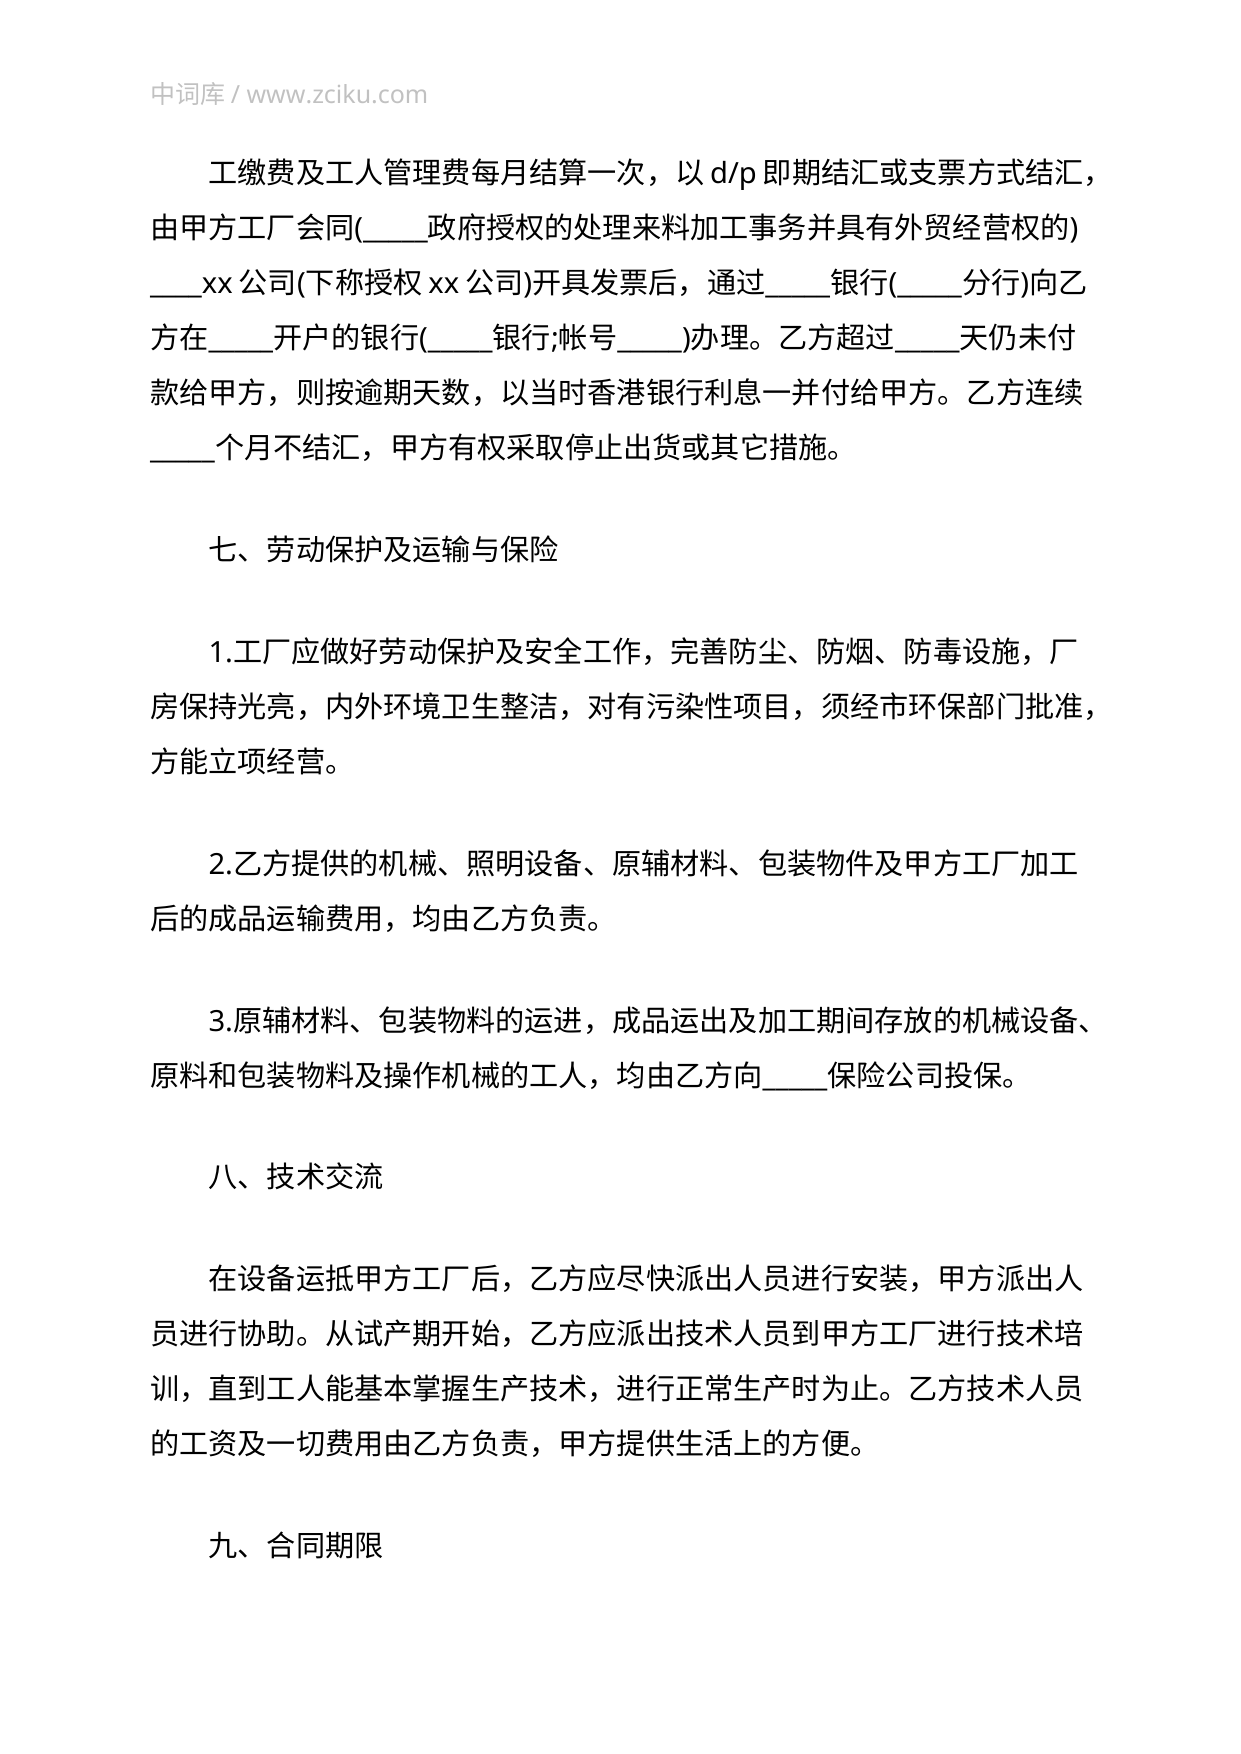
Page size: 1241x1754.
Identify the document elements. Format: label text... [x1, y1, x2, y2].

text 工缴费及工人管理费每月结算一次，以d/p即期结汇或支票方式结汇，由甲方工厂会同(_____政府授权的处理来料加工事务并具有外贸经营权的)____xx公司(下称授权xx公司)开具发票后，通过_____银行(_____分行)向乙方在_____开户的银行(_____银行;帐号_____)办理。乙方超过_____天仍未付款给甲方，则按逾期天数，以当时香港银行利息一并付给甲方。乙方连续_____个月不结汇，甲方有权采取停止出货或其它措施。 [150, 150, 1090, 467]
text 七、劳动保护及运输与保险 [150, 527, 1090, 569]
text 1.工厂应做好劳动保护及安全工作，完善防尘、防烟、防毒设施，厂房保持光亮，内外环境卫生整洁，对有污染性项目，须经市环保部门批准，方能立项经营。 [150, 629, 1090, 781]
text 在设备运抵甲方工厂后，乙方应尽快派出人员进行安装，甲方派出人员进行协助。从试产期开始，乙方应派出技术人员到甲方工厂进行技术培训，直到工人能基本掌握生产技术，进行正常生产时为止。乙方技术人员的工资及一切费用由乙方负责，甲方提供生活上的方便。 [150, 1256, 1090, 1463]
text 八、技术交流 [150, 1154, 1090, 1196]
text 2.乙方提供的机械、照明设备、原辅材料、包装物件及甲方工厂加工后的成品运输费用，均由乙方负责。 [150, 840, 1090, 938]
text 九、合同期限 [150, 1522, 1090, 1564]
text 3.原辅材料、包装物料的运进，成品运出及加工期间存放的机械设备、原料和包装物料及操作机械的工人，均由乙方向_____保险公司投保。 [150, 997, 1090, 1094]
